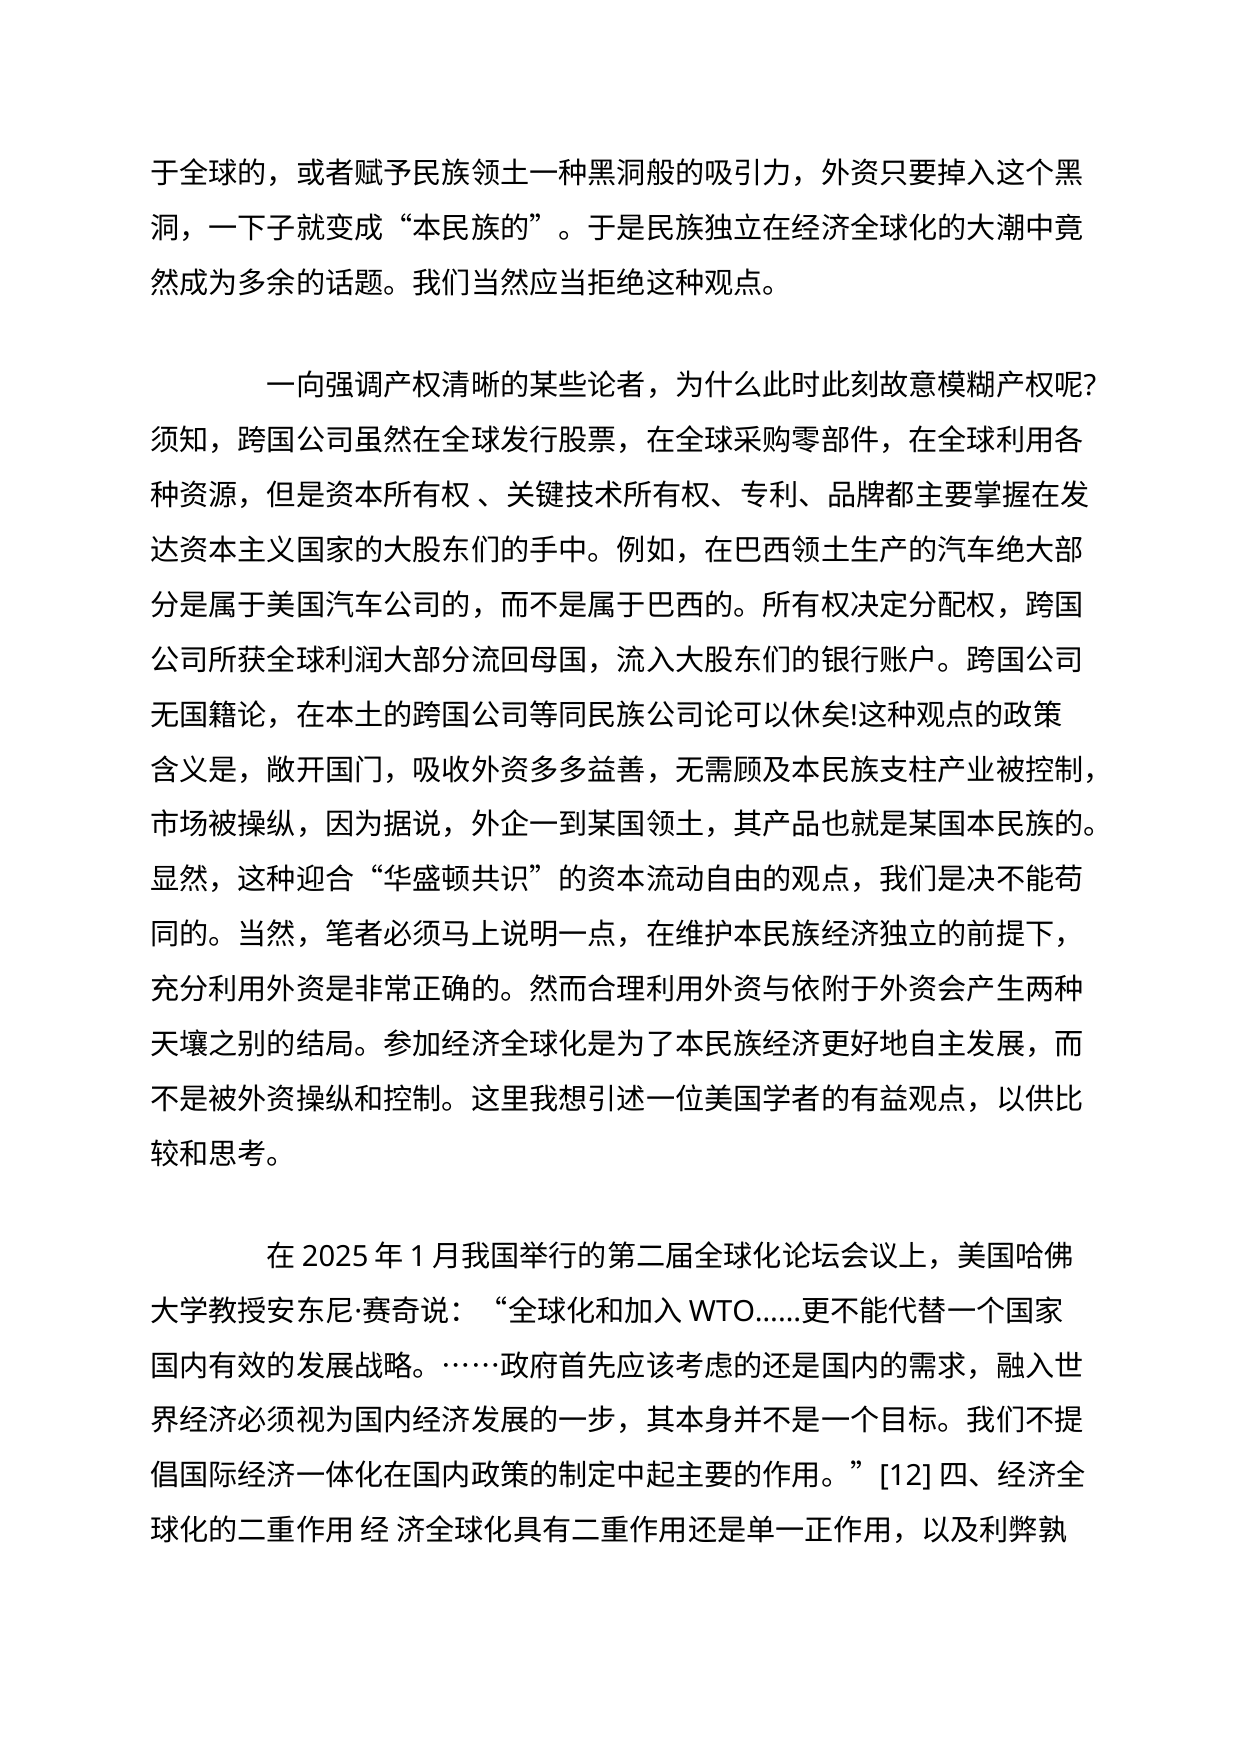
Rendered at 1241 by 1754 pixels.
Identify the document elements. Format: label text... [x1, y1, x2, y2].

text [150, 150, 1090, 302]
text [150, 1232, 1090, 1549]
text 一向强调产权清晰的某些论者，为什么此时此刻故意模糊产权呢?须知，跨国公司虽然在全球发行股票，在全球采购零部件，在全球利用各种资源，但是资本所有权 、关键技术所有权、专利、品牌都主要掌握在发达资本主义国家的大股东们的手中。例如，在巴西领土生产的汽车绝大部分是属于美国汽车公司的，而不是属于巴西的。所有权决定分配权，跨国公司所获全球利润大部分流回母国，流入大股东们的银行账户。跨国公司无国籍论，在本土的跨国公司等同民族公司论可以休矣!这种观点的政策含义是，敞开国门，吸收外资多多益善，无需顾及本民族支柱产业被控制，市场被操纵，因为据说，外企一到某国领土，其产品也就是某国本民族的。显然，这种迎合“华盛顿共识”的资本流动自由的观点，我们是决不能苟同的。当然，笔者必须马上说明一点，在维护本民族经济独立的前提下，充分利用外资是非常正确的。然而合理利用外资与依附于外资会产生两种天壤之别的结局。参加经济全球化是为了本民族经济更好地自主发展，而不是被外资操纵和控制。这里我想引述一位美国学者的有益观点，以供比较和思考。 [150, 362, 1090, 1173]
